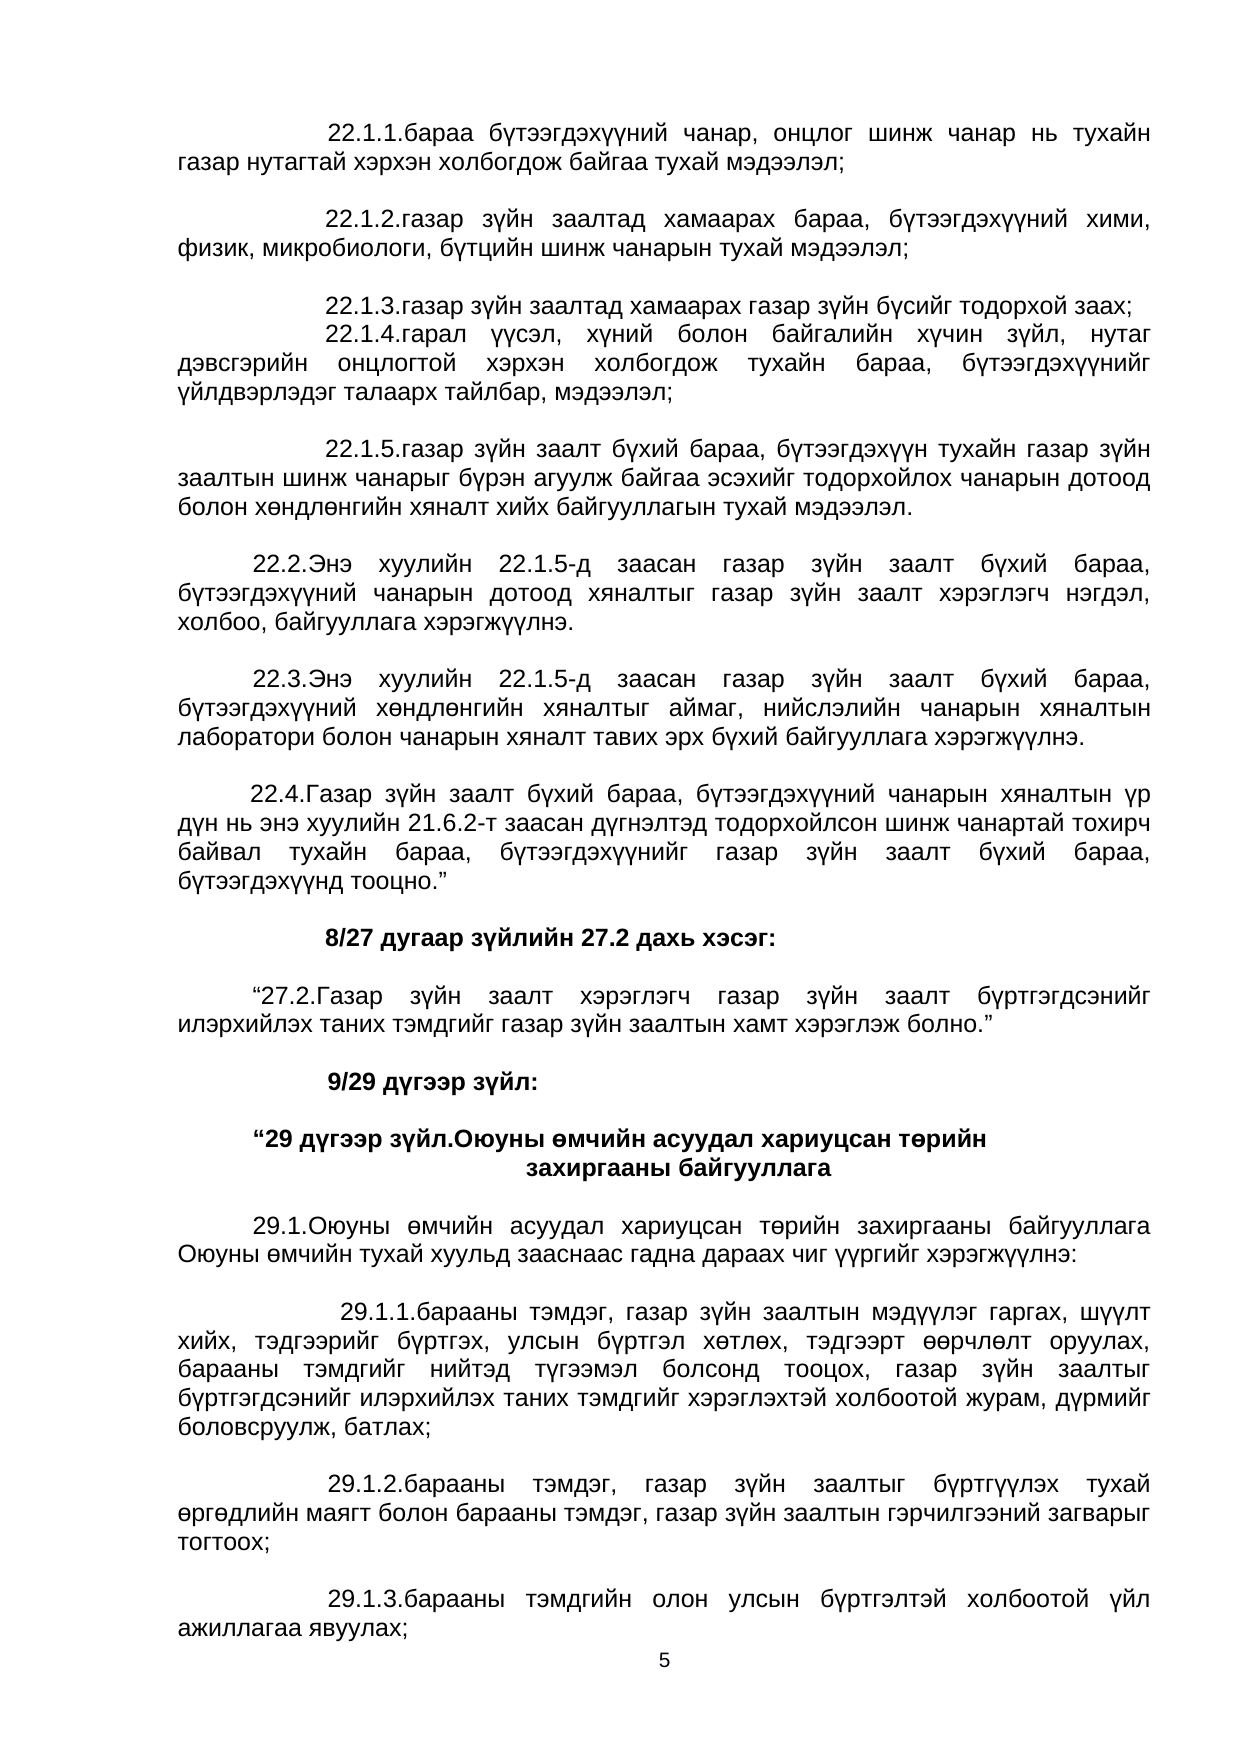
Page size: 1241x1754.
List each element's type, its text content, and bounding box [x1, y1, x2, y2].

text 22.3.Энэ хуулийн 22.1.5-д заасан газар зүйн заалт бүхий бараа, бүтээгдэхүүний хөндлөнгийн хяналтыг аймаг, нийслэлийн чанарын хяналтын лаборатори болон чанарын хяналт тавих эрх бүхий байгууллага хэрэгжүүлнэ. [177, 664, 1152, 751]
text “27.2.Газар зүйн заалт хэрэглэгч газар зүйн заалт бүртгэгдсэнийг илэрхийлэх таних тэмдгийг газар зүйн заалтын хамт хэрэглэж болно.” [177, 981, 1152, 1038]
text 22.1.3.газар зүйн заалтад хамаарах газар зүйн бүсийг тодорхой заах; [177, 291, 1152, 319]
text 29.1.Оюуны өмчийн асуудал хариуцсан төрийн захиргааны байгууллага Оюуны өмчийн тухай хуульд зааснаас гадна дараах чиг үүргийг хэрэгжүүлнэ: [177, 1211, 1152, 1268]
text 29.1.3.барааны тэмдгийн олон улсын бүртгэлтэй холбоотой үйл ажиллагаа явуулах; [177, 1584, 1152, 1642]
text захиргааны байгууллага [477, 1153, 1152, 1182]
text 29.1.2.барааны тэмдэг, газар зүйн заалтыг бүртгүүлэх тухай өргөдлийн маягт болон барааны тэмдэг, газар зүйн заалтын гэрчилгээний загварыг тогтоох; [177, 1469, 1152, 1556]
text 29.1.1.барааны тэмдэг, газар зүйн заалтын мэдүүлэг гаргах, шүүлт хийх, тэдгээрийг бүртгэх, улсын бүртгэл хөтлөх, тэдгээрт өөрчлөлт оруулах, барааны тэмдгийг нийтэд түгээмэл болсонд тооцох, газар зүйн заалтыг бүртгэгдсэнийг илэрхийлэх таних тэмдгийг хэрэглэхтэй холбоотой журам, дүрмийг боловсруулж, батлах; [177, 1297, 1152, 1441]
text 22.4.Газар зүйн заалт бүхий бараа, бүтээгдэхүүний чанарын хяналтын үр дүн нь энэ хуулийн 21.6.2-т заасан дүгнэлтэд тодорхойлсон шинж чанартай тохирч байвал тухайн бараа, бүтээгдэхүүнийг газар зүйн заалт бүхий бараа, бүтээгдэхүүнд тооцно.” [177, 779, 1152, 894]
text 8/27 дугаар зүйлийн 27.2 дахь хэсэг: [250, 923, 1152, 952]
text 22.1.4.гарал үүсэл, хүний болон байгалийн хүчин зүйл, нутаг дэвсгэрийн онцлогтой хэрхэн холбогдож тухайн бараа, бүтээгдэхүүнийг үйлдвэрлэдэг талаарх тайлбар, мэдээлэл; [177, 319, 1152, 406]
text 9/29 дүгээр зүйл: [252, 1067, 1152, 1096]
text 22.1.5.газар зүйн заалт бүхий бараа, бүтээгдэхүүн тухайн газар зүйн заалтын шинж чанарыг бүрэн агуулж байгаа эсэхийг тодорхойлох чанарын дотоод болон хөндлөнгийн хяналт хийх байгууллагын тухай мэдээлэл. [177, 434, 1152, 521]
text 22.1.2.газар зүйн заалтад хамаарах бараа, бүтээгдэхүүний хими, физик, микробиологи, бүтцийн шинж чанарын тухай мэдээлэл; [177, 204, 1152, 262]
text 22.1.1.бараа бүтээгдэхүүний чанар, онцлог шинж чанар нь тухайн газар нутагтай хэрхэн холбогдож байгаа тухай мэдээлэл; [177, 118, 1152, 176]
text “29 дүгээр зүйл.Оюуны өмчийн асуудал хариуцсан төрийн [177, 1124, 1152, 1153]
text 22.2.Энэ хуулийн 22.1.5-д заасан газар зүйн заалт бүхий бараа, бүтээгдэхүүний чанарын дотоод хяналтыг газар зүйн заалт хэрэглэгч нэгдэл, холбоо, байгууллага хэрэгжүүлнэ. [177, 549, 1152, 636]
